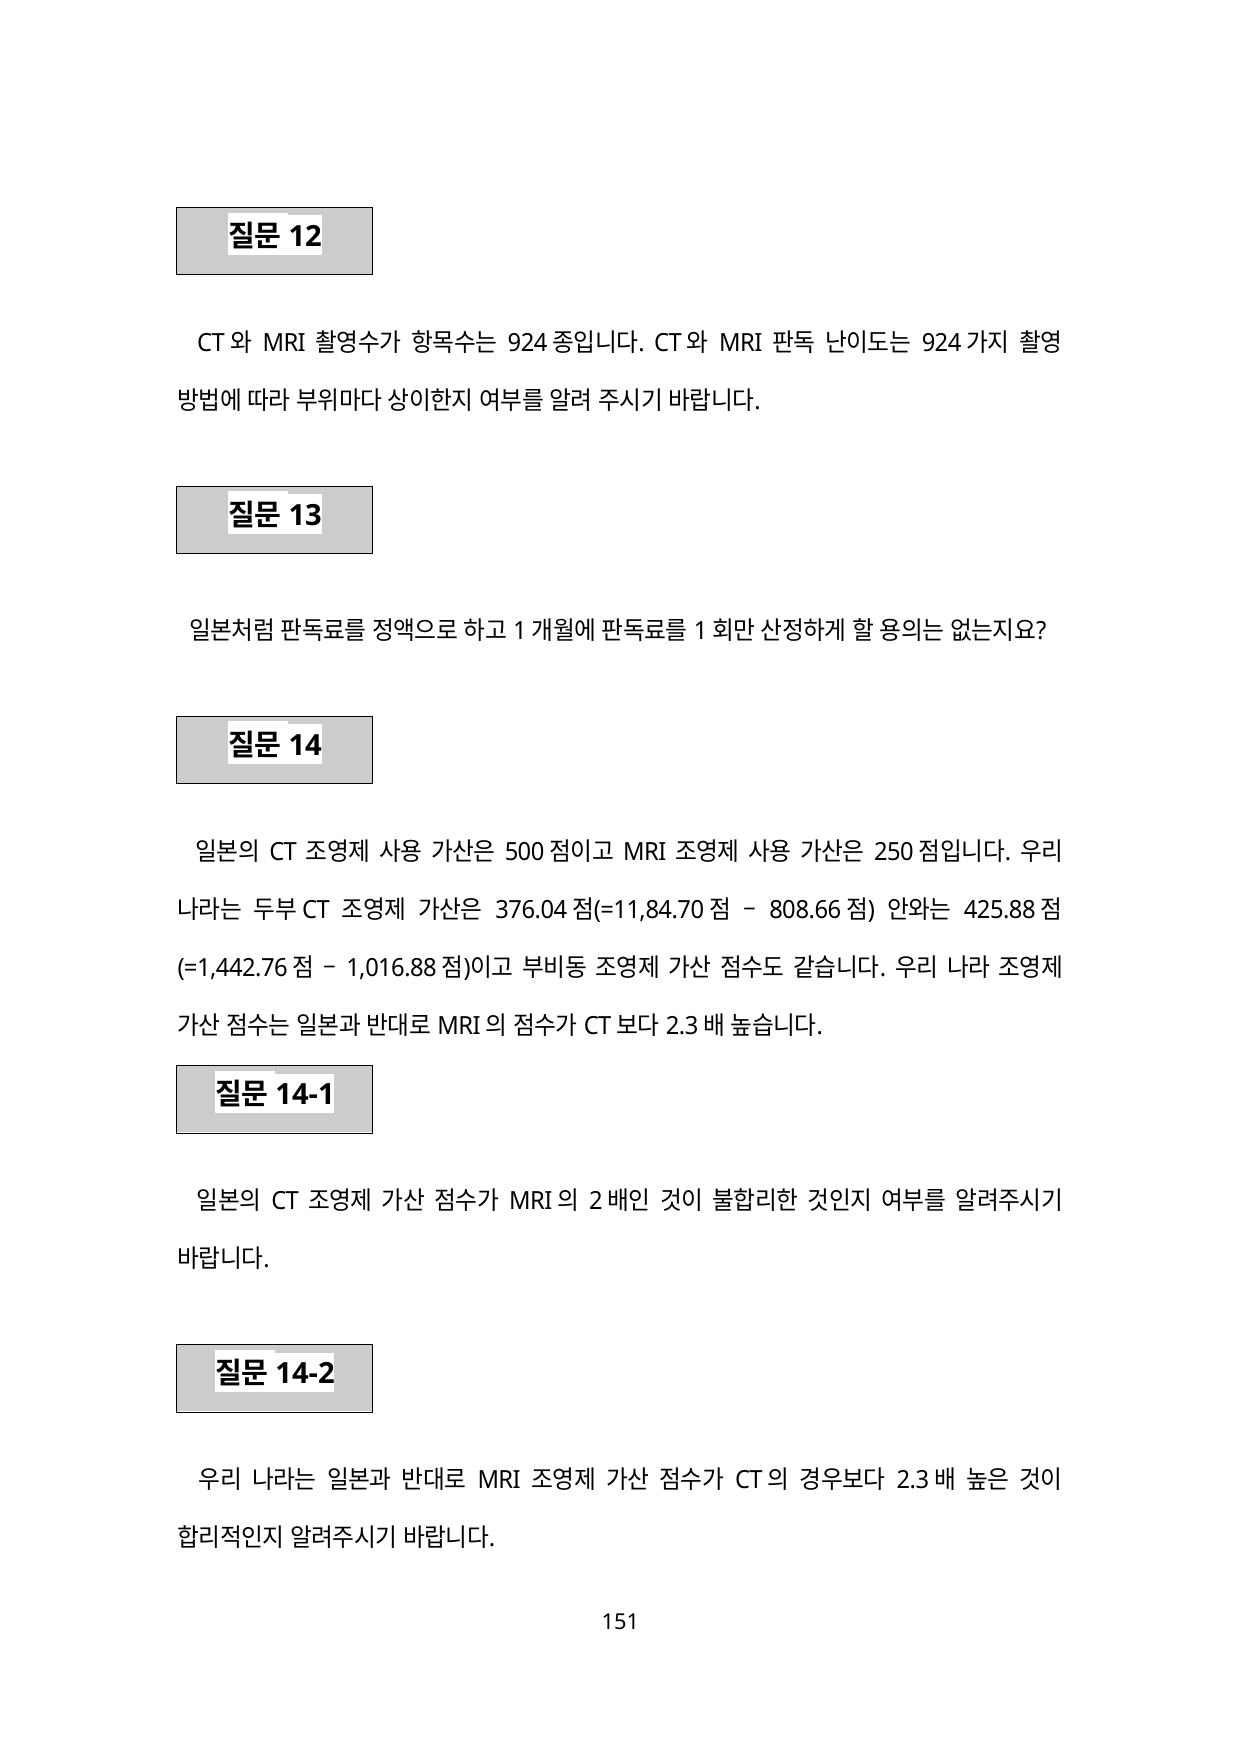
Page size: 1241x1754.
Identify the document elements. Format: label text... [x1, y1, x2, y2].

text 일본의 CT 조영제 가산 점수가 MRI의 2배인 것이 불합리한 것인지 여부를 알려주시기 바랍니다. [169, 1179, 1071, 1275]
table_header 질문 14 [177, 717, 372, 783]
table_header 질문 14-2 [177, 1345, 372, 1411]
table_header 질문 14-1 [177, 1066, 372, 1132]
table_header 질문 13 [177, 487, 372, 553]
text CT와 MRI 촬영수가 항목수는 924종입니다. CT와 MRI 판독 난이도는 924가지 촬영 방법에 따라 부위마다 상이한지 여부를 알려 주시기 바랍니다. [169, 320, 1071, 416]
text 일본의 CT 조영제 사용 가산은 500점이고 MRI 조영제 사용 가산은 250점입니다. 우리 나라는 두부CT 조영제 가산은 376.04점(=11,84.70점 – 808.66점) 안와는 425.88점(=1,442.76점 – 1,016.88점)이고 부비동 조영제 가산 점수도 같습니다. 우리 나라 조영제 가산 점수는 일본과 반대로 MRI의 점수가 CT보다 2.3배 높습니다. [169, 829, 1071, 1043]
text 일본처럼 판독료를 정액으로 하고 1개월에 판독료를 1회만 산정하게 할 용의는 없는지요? [169, 608, 1071, 647]
text 우리 나라는 일본과 반대로 MRI 조영제 가산 점수가 CT의 경우보다 2.3배 높은 것이 합리적인지 알려주시기 바랍니다. [169, 1458, 1071, 1556]
table_header 질문 12 [177, 208, 372, 274]
